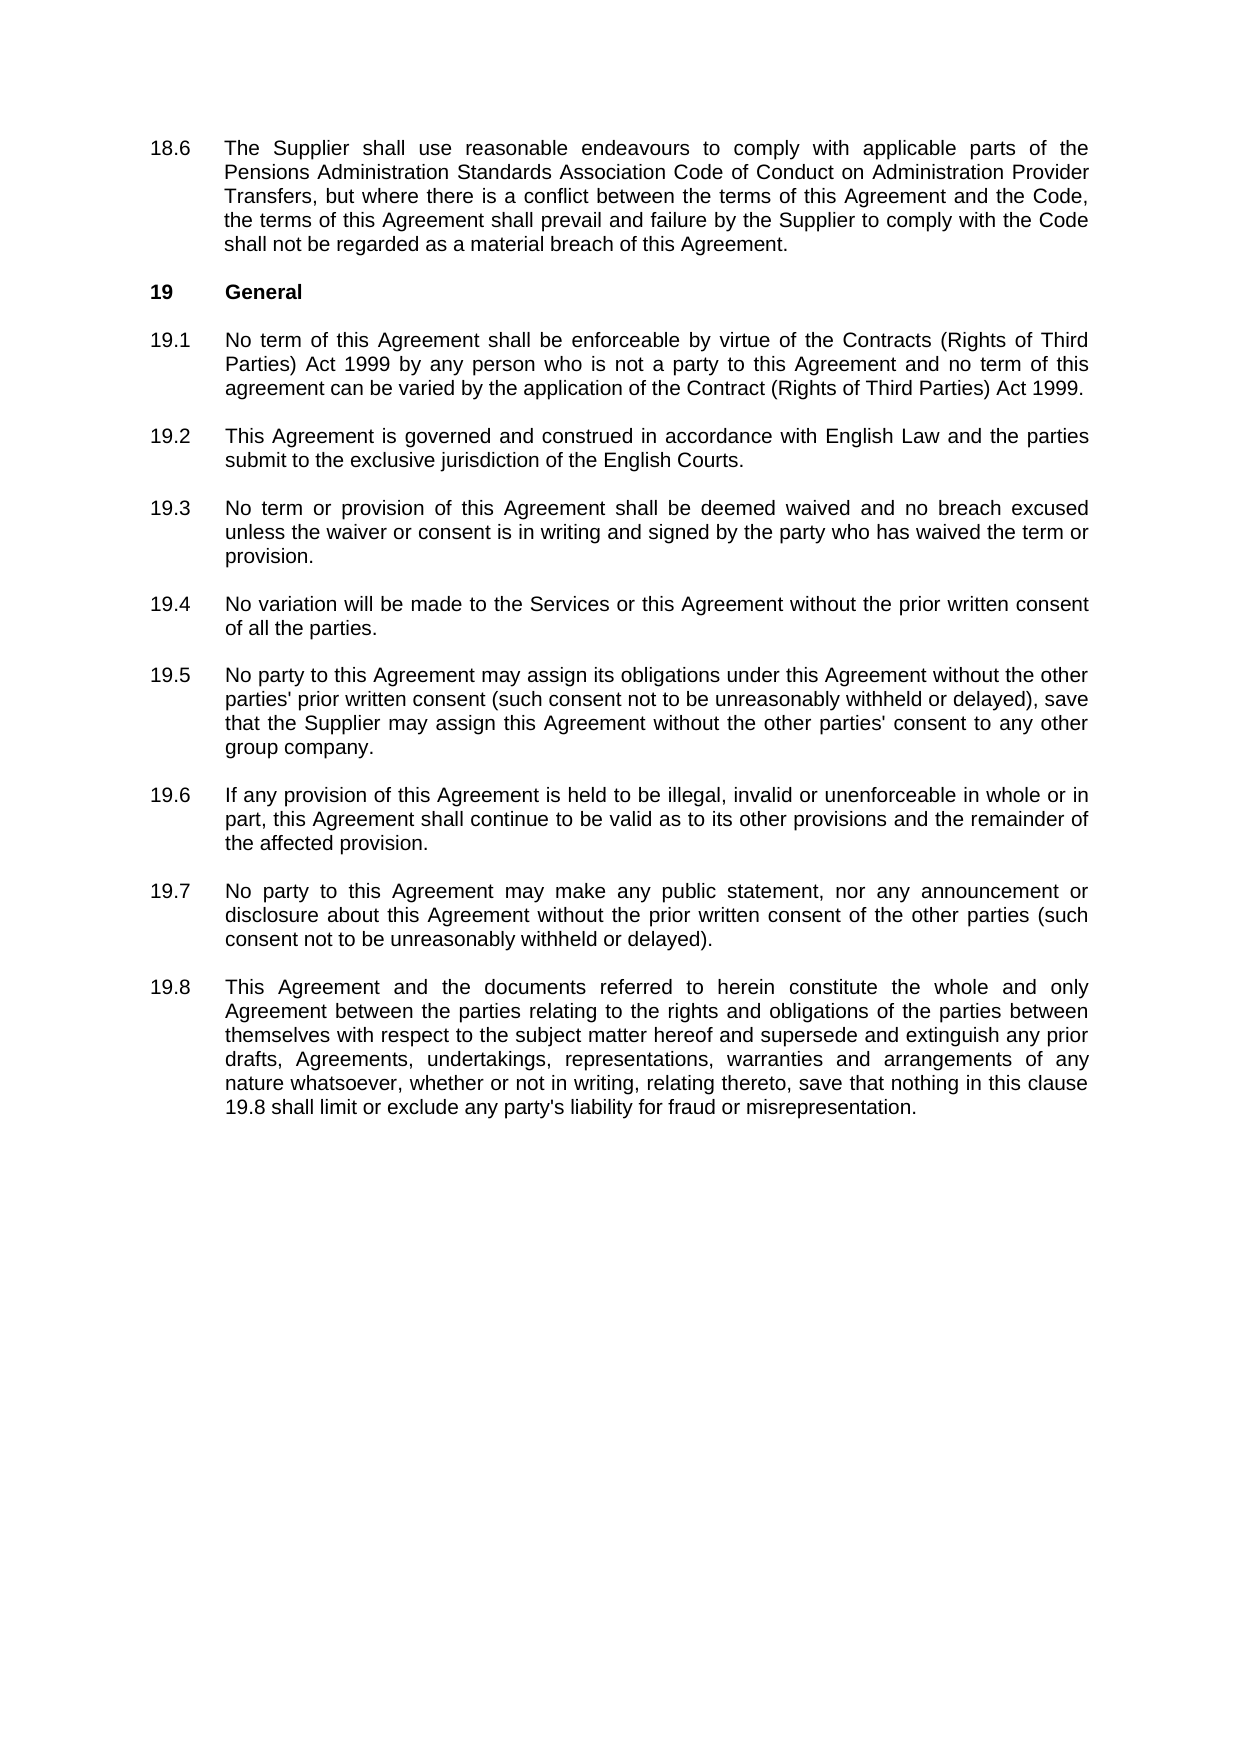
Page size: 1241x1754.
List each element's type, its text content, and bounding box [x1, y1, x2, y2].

text 19.6 If any provision of this Agreement is held to be illegal, invalid or unenforceable in whole or in part, this Agreement shall continue to be valid as to its other provisions and the remainder of the affected provision. [150, 783, 1090, 855]
text 19.5 No party to this Agreement may assign its obligations under this Agreement without the other parties' prior written consent (such consent not to be unreasonably withheld or delayed), save that the Supplier may assign this Agreement without the other parties' consent to any other group company. [150, 663, 1090, 759]
text 19.7 No party to this Agreement may make any public statement, nor any announcement or disclosure about this Agreement without the prior written consent of the other parties (such consent not to be unreasonably withheld or delayed). [150, 879, 1090, 951]
text 18.6 The Supplier shall use reasonable endeavours to comply with applicable parts of the Pensions Administration Standards Association Code of Conduct on Administration Provider Transfers, but where there is a conflict between the terms of this Agreement and the Code, the terms of this Agreement shall prevail and failure by the Supplier to comply with the Code shall not be regarded as a material breach of this Agreement. [150, 136, 1090, 256]
text 19.8 This Agreement and the documents referred to herein constitute the whole and only Agreement between the parties relating to the rights and obligations of the parties between themselves with respect to the subject matter hereof and supersede and extinguish any prior drafts, Agreements, undertakings, representations, warranties and arrangements of any nature whatsoever, whether or not in writing, relating thereto, save that nothing in this clause 19.8 shall limit or exclude any party's liability for fraud or misrepresentation. [150, 975, 1090, 1118]
text 19.1 No term of this Agreement shall be enforceable by virtue of the Contracts (Rights of Third Parties) Act 1999 by any person who is not a party to this Agreement and no term of this agreement can be varied by the application of the Contract (Rights of Third Parties) Act 1999. [150, 328, 1090, 400]
text 19.2 This Agreement is governed and construed in accordance with English Law and the parties submit to the exclusive jurisdiction of the English Courts. [150, 424, 1090, 472]
text 19 General [150, 280, 1090, 304]
text 19.4 No variation will be made to the Services or this Agreement without the prior written consent of all the parties. [150, 591, 1090, 639]
text 19.3 No term or provision of this Agreement shall be deemed waived and no breach excused unless the waiver or consent is in writing and signed by the party who has waived the term or provision. [150, 496, 1090, 567]
